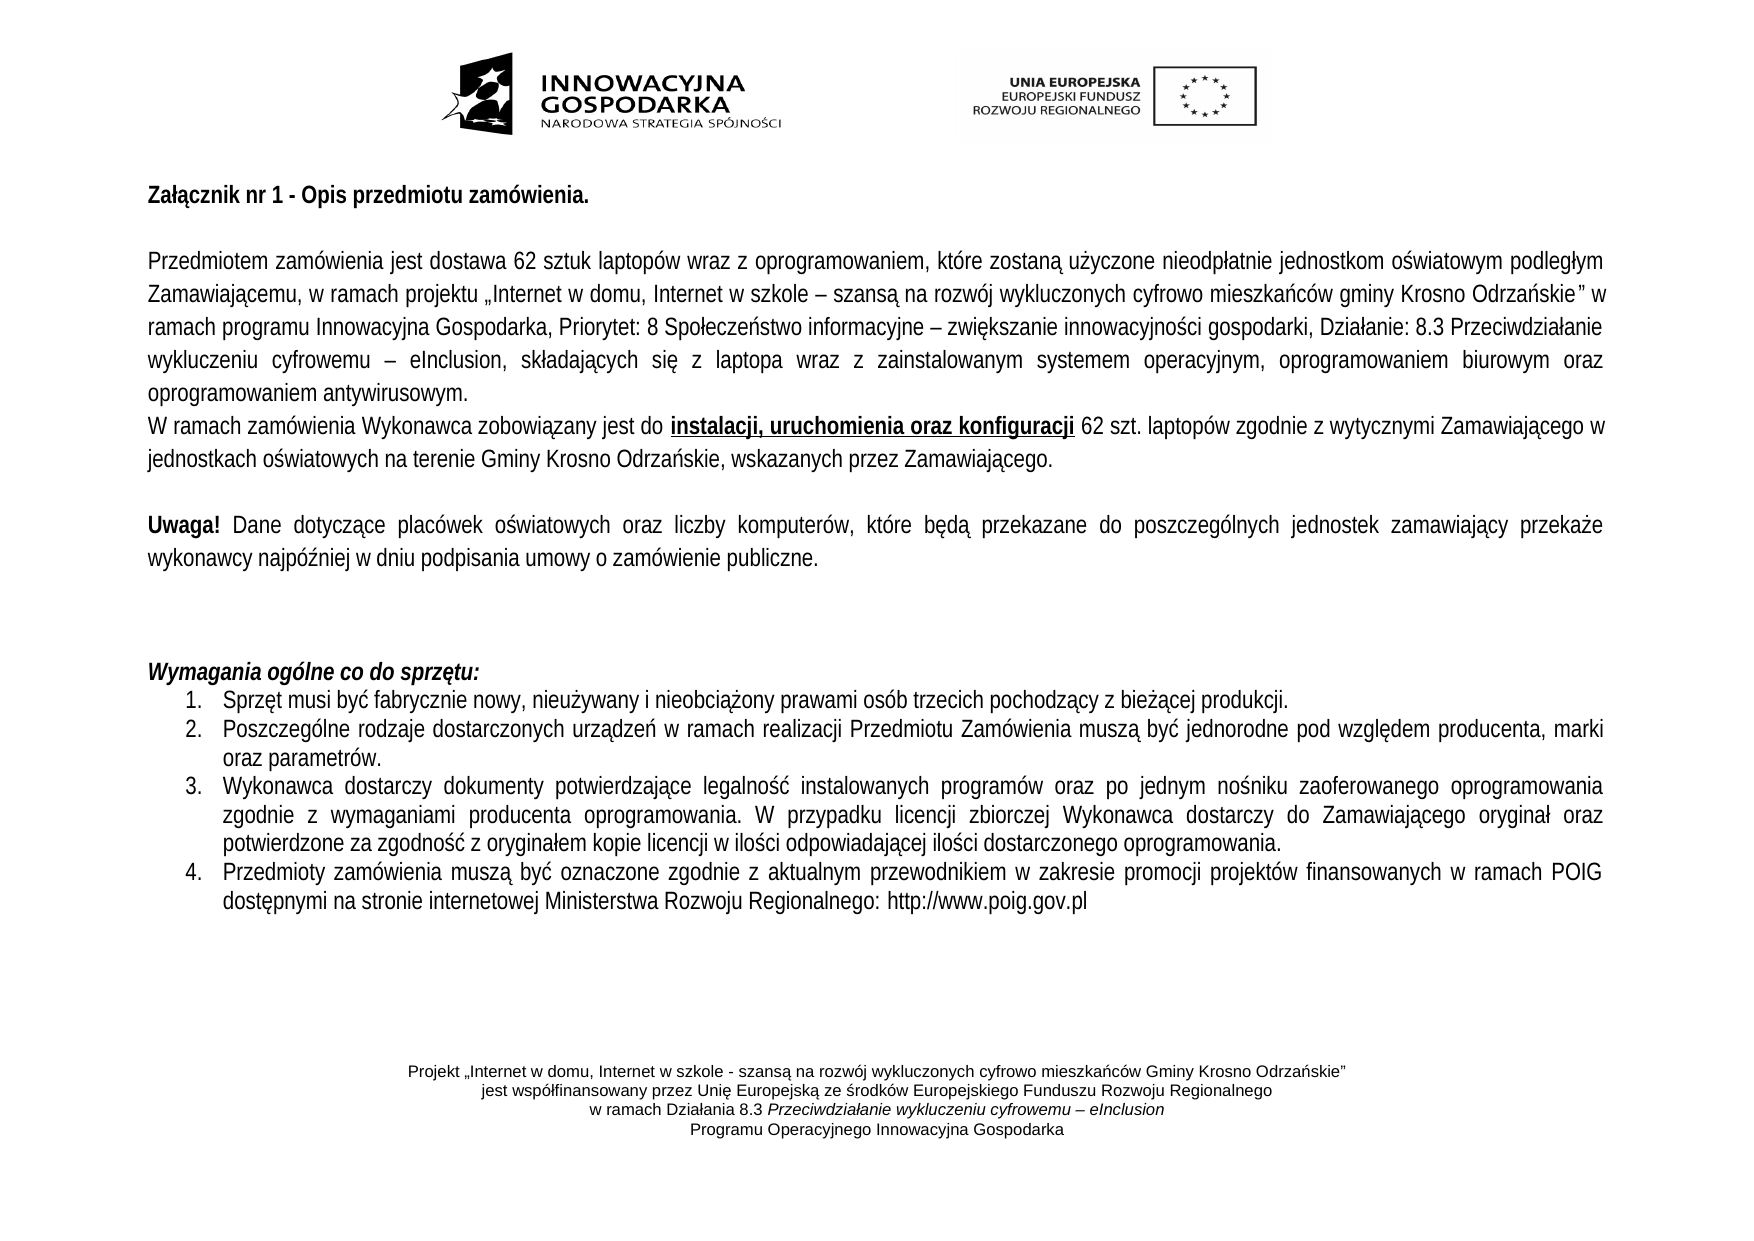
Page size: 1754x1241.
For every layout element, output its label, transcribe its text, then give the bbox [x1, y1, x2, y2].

text Uwaga! Dane dotyczące placówek oświatowych oraz liczby komputerów, które będą przekazane do poszczególnych jednostek zamawiający przekaże wykonawcy najpóźniej w dniu podpisania umowy o zamówienie publiczne. [148, 510, 1606, 571]
text Wymagania ogólne co do sprzętu: [148, 657, 1606, 685]
list Sprzęt musi być fabrycznie nowy, nieużywany i nieobciążony prawami osób trzecich pochodzący z bieżącej produkcji. [185, 685, 1606, 714]
text W ramach zamówienia Wykonawca zobowiązany jest do instalacji, uruchomienia oraz konfiguracji 62 szt. laptopów zgodnie z wytycznymi Zamawiającego w jednostkach oświatowych na terenie Gminy Krosno Odrzańskie, wskazanych przez Zamawiającego. [148, 411, 1606, 472]
list Wykonawca dostarczy dokumenty potwierdzające legalność instalowanych programów oraz po jednym nośniku zaoferowanego oprogramowania zgodnie z wymaganiami producenta oprogramowania. W przypadku licencji zbiorczej Wykonawca dostarczy do Zamawiającego oryginał oraz potwierdzone za zgodność z oryginałem kopie licencji w ilości odpowiadającej ilości dostarczonego oprogramowania. [185, 771, 1606, 857]
picture [392, 11, 834, 176]
text Załącznik nr 1 - Opis przedmiotu zamówienia. [148, 181, 1606, 209]
list Przedmioty zamówienia muszą być oznaczone zgodnie z aktualnym przewodnikiem w zakresie promocji projektów finansowanych w ramach POIG dostępnymi na stronie internetowej Ministerstwa Rozwoju Regionalnego: http://www.poig.gov.pl [185, 857, 1606, 914]
list Poszczególne rodzaje dostarczonych urządzeń w ramach realizacji Przedmiotu Zamówienia muszą być jednorodne pod względem producenta, marki oraz parametrów. [185, 714, 1606, 771]
picture [955, 50, 1274, 142]
text Przedmiotem zamówienia jest dostawa 62 sztuk laptopów wraz z oprogramowaniem, które zostaną użyczone nieodpłatnie jednostkom oświatowym podległym Zamawiającemu, w ramach projektu „Internet w domu, Internet w szkole – szansą na rozwój wykluczonych cyfrowo mieszkańców gminy Krosno Odrzańskie” w ramach programu Innowacyjna Gospodarka, Priorytet: 8 Społeczeństwo informacyjne – zwiększanie innowacyjności gospodarki, Działanie: 8.3 Przeciwdziałanie wykluczeniu cyfrowemu – eInclusion, składających się z laptopa wraz z zainstalowanym systemem operacyjnym, oprogramowaniem biurowym oraz oprogramowaniem antywirusowym. [148, 246, 1606, 407]
